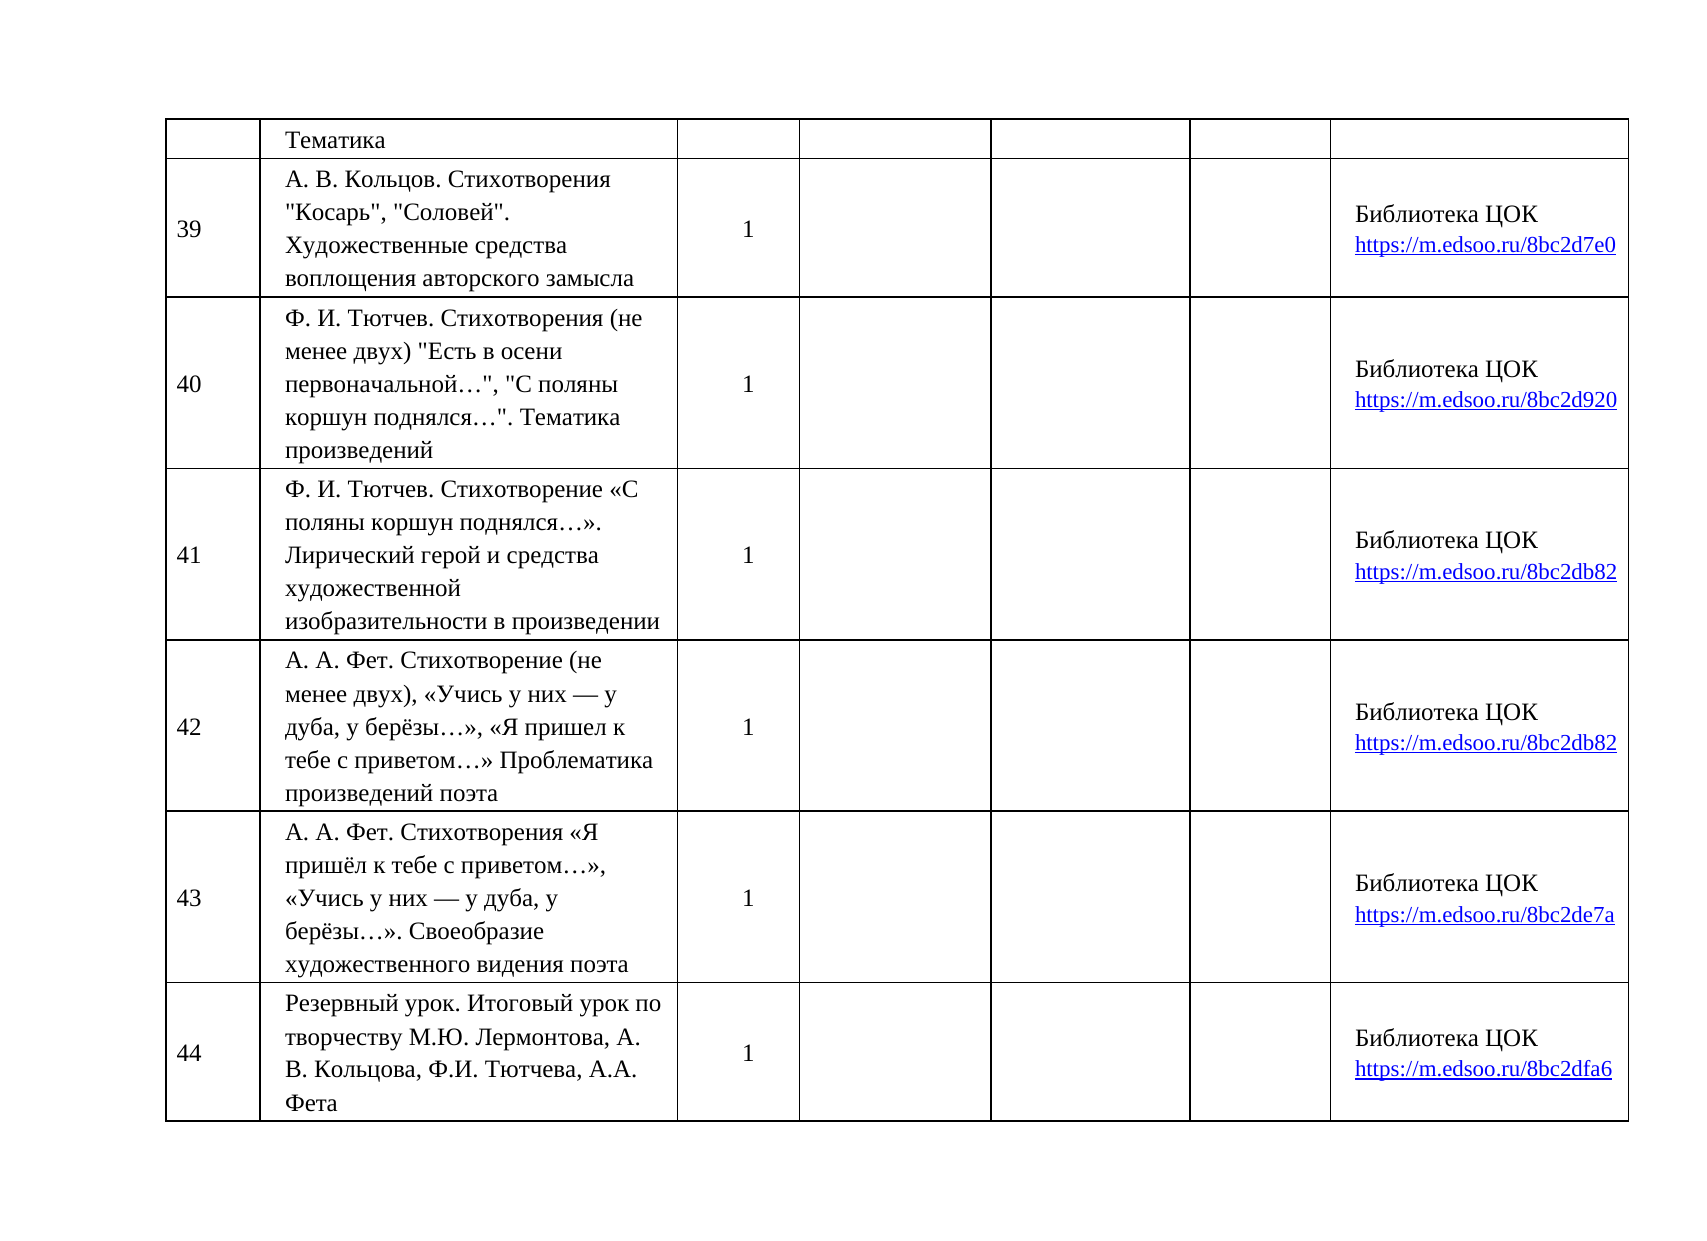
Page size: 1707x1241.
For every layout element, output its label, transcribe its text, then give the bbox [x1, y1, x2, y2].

table_cell 39 [167, 159, 259, 296]
table_cell [1191, 469, 1330, 639]
table_cell Библиотека ЦОК https://m.edsoo.ru/8bc2d7e0 [1331, 159, 1628, 296]
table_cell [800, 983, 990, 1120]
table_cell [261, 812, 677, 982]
table_cell 1 [678, 298, 799, 467]
table_cell А. В. Кольцов. Стихотворения "Косарь", "Соловей". Художественные средства воплощения авторского замысла [261, 159, 677, 296]
table_cell [800, 469, 990, 639]
table_cell Ф. И. Тютчев. Стихотворения (не менее двух) "Есть в осени первоначальной…", "С поляны коршун поднялся…". Тематика произведений [261, 298, 677, 467]
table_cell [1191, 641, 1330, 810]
table_cell [992, 120, 1189, 157]
table_cell [1191, 298, 1330, 467]
table_cell [992, 469, 1189, 639]
table_cell [1191, 159, 1330, 296]
table_cell 42 [167, 641, 259, 810]
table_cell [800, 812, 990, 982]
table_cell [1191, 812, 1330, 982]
table_cell 41 [167, 469, 259, 639]
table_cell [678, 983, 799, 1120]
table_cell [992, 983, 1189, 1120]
table_cell 1 [678, 159, 799, 296]
table_cell [800, 120, 990, 157]
table_cell [992, 298, 1189, 467]
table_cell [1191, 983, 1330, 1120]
table_cell 1 [678, 469, 799, 639]
table_cell Ф. И. Тютчев. Стихотворение «С поляны коршун поднялся…». Лирический герой и средства художественной изобразительности в произведении [261, 469, 677, 639]
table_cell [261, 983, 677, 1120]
table_cell 40 [167, 298, 259, 467]
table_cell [261, 120, 677, 157]
table_cell [800, 298, 990, 467]
table_cell 1 [678, 641, 799, 810]
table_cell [1331, 120, 1628, 157]
table_cell Библиотека ЦОК https://m.edsoo.ru/8bc2d920 [1331, 298, 1628, 467]
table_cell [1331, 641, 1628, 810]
table_cell 1 [678, 120, 799, 157]
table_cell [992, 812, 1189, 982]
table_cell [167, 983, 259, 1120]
table_cell [1191, 120, 1330, 157]
table_cell [800, 159, 990, 296]
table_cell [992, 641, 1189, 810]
table_cell [992, 159, 1189, 296]
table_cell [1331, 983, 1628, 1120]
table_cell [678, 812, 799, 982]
table_cell А. А. Фет. Стихотворение (не менее двух), «Учись у них — у дуба, у берёзы…», «Я пришел к тебе с приветом…» Проблематика произведений поэта [261, 641, 677, 810]
table_cell [800, 641, 990, 810]
table_cell 38 [167, 120, 259, 157]
table_cell Библиотека ЦОК https://m.edsoo.ru/8bc2db82 [1331, 469, 1628, 639]
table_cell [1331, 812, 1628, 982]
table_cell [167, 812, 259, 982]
